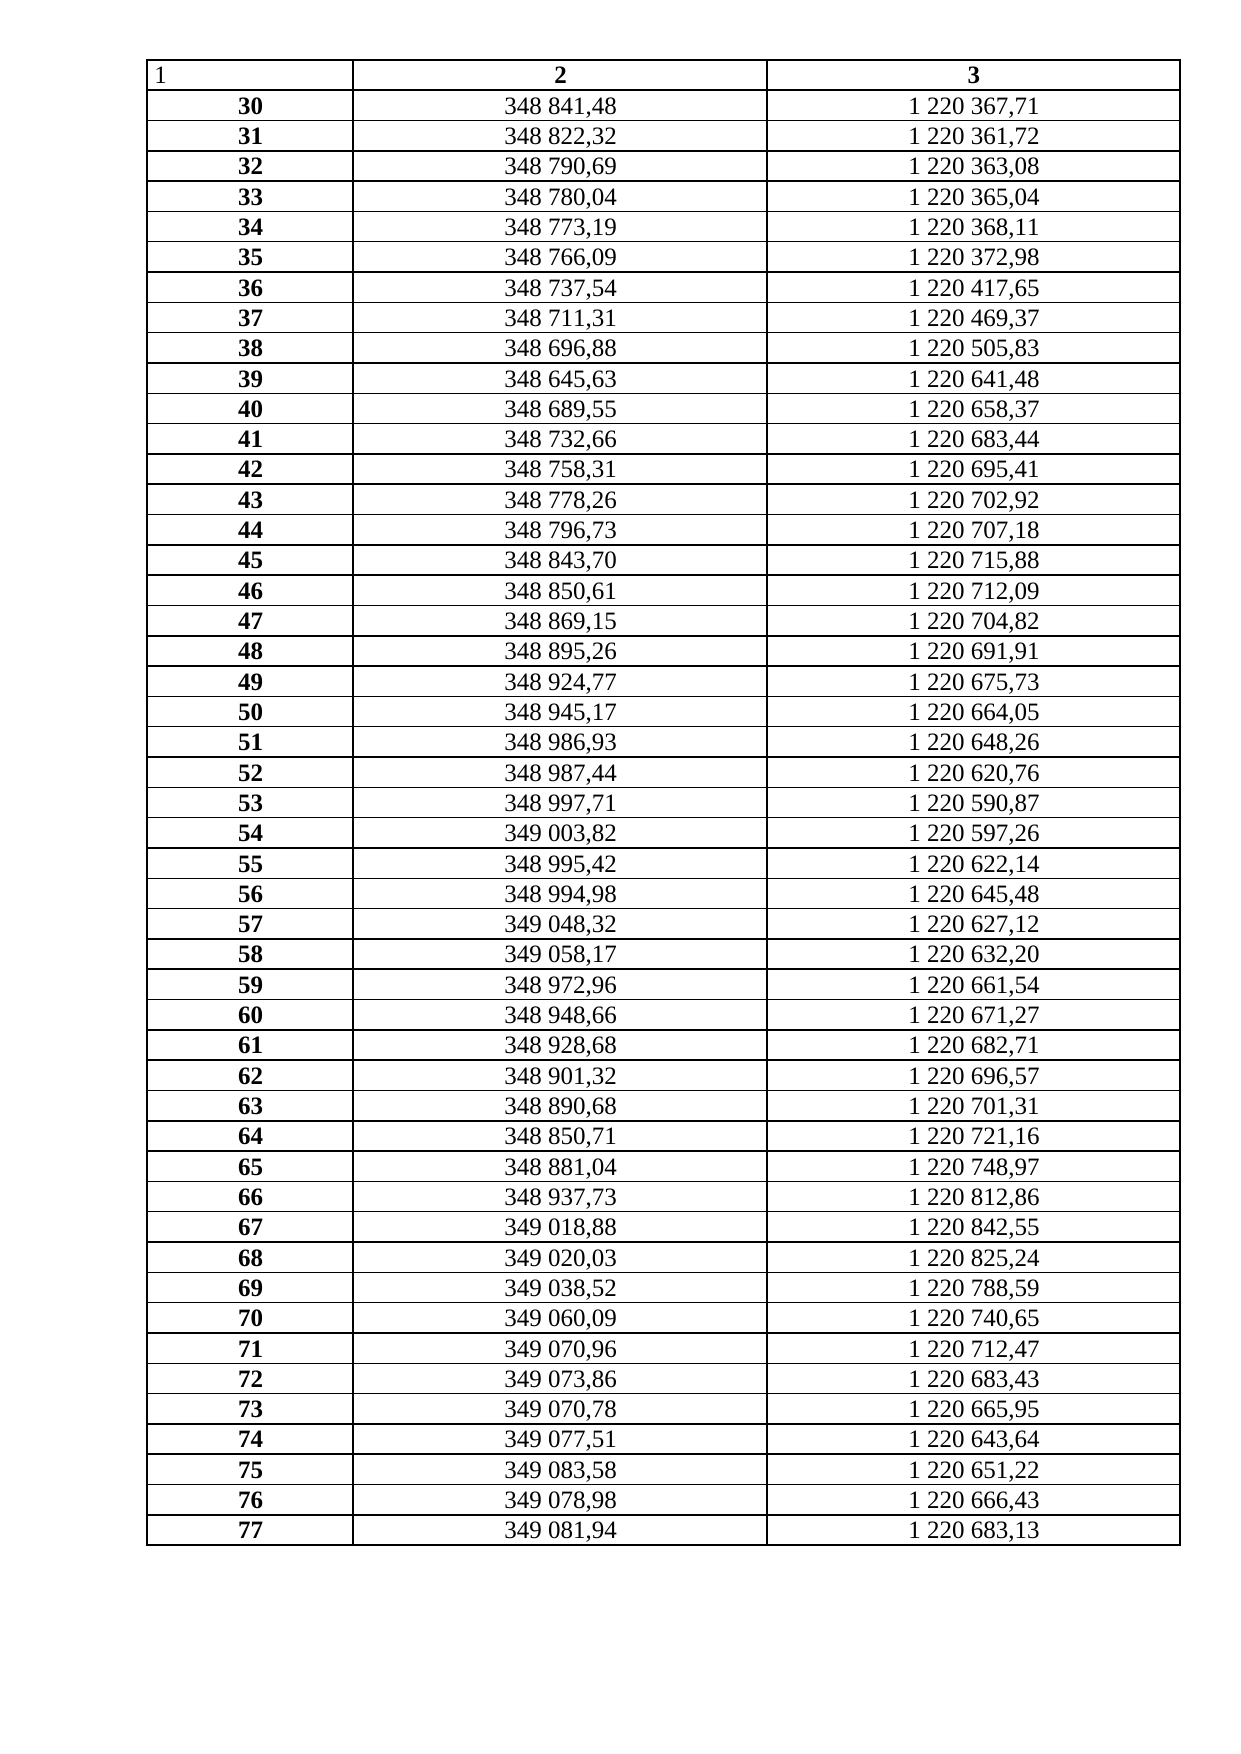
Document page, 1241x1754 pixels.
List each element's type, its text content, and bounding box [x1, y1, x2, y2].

table_cell 39 [148, 364, 352, 392]
table_cell 348 843,70 [354, 546, 766, 574]
table_cell 67 [148, 1212, 352, 1241]
table_cell 348 945,17 [354, 697, 766, 726]
table_cell 38 [148, 333, 352, 362]
table_cell 1 220 590,87 [768, 788, 1179, 817]
table_cell 56 [148, 879, 352, 908]
table_cell 71 [148, 1334, 352, 1362]
table_cell 1 220 417,65 [768, 273, 1179, 301]
table_cell 1 220 683,44 [768, 424, 1179, 453]
table_cell 1 220 683,43 [768, 1364, 1179, 1393]
table_cell 348 732,66 [354, 424, 766, 453]
table_cell 348 711,31 [354, 303, 766, 332]
table_cell 348 841,48 [354, 91, 766, 119]
table_cell 1 220 666,43 [768, 1485, 1179, 1514]
table_cell 348 995,42 [354, 849, 766, 877]
table_cell 349 081,94 [354, 1516, 766, 1544]
table_cell 1 220 372,98 [768, 242, 1179, 271]
table_cell 348 869,15 [354, 606, 766, 635]
table_cell 68 [148, 1243, 352, 1271]
table_cell 40 [148, 394, 352, 423]
table_cell 1 220 645,48 [768, 879, 1179, 908]
table_cell 1 220 748,97 [768, 1152, 1179, 1181]
table_cell 348 997,71 [354, 788, 766, 817]
table_cell 1 220 712,09 [768, 576, 1179, 604]
table_cell 70 [148, 1303, 352, 1332]
table_cell 1 220 691,91 [768, 637, 1179, 665]
table_cell 348 994,98 [354, 879, 766, 908]
table_cell 42 [148, 455, 352, 483]
table_cell 349 058,17 [354, 940, 766, 968]
table_cell 1 220 661,54 [768, 970, 1179, 999]
table_cell 75 [148, 1455, 352, 1484]
table_cell 35 [148, 242, 352, 271]
table_cell 55 [148, 849, 352, 877]
table_cell 1 220 651,22 [768, 1455, 1179, 1484]
table_cell 76 [148, 1485, 352, 1514]
table_cell 1 220 812,86 [768, 1182, 1179, 1211]
table_cell 1 220 696,57 [768, 1061, 1179, 1089]
table_cell 53 [148, 788, 352, 817]
table_cell 43 [148, 485, 352, 514]
table_cell 1 220 641,48 [768, 364, 1179, 392]
table_cell 348 790,69 [354, 152, 766, 180]
table_cell 1 220 671,27 [768, 1000, 1179, 1029]
table_cell 44 [148, 515, 352, 544]
table_cell 1 220 505,83 [768, 333, 1179, 362]
table_cell 348 881,04 [354, 1152, 766, 1181]
table_cell 348 822,32 [354, 121, 766, 150]
table_cell 349 038,52 [354, 1273, 766, 1302]
table_cell 1 220 648,26 [768, 727, 1179, 756]
table_cell 1 220 658,37 [768, 394, 1179, 423]
table_cell 349 073,86 [354, 1364, 766, 1393]
table_cell 60 [148, 1000, 352, 1029]
table_cell 1 220 643,64 [768, 1425, 1179, 1453]
table_cell 46 [148, 576, 352, 604]
table_cell 1 220 704,82 [768, 606, 1179, 635]
table_cell 63 [148, 1091, 352, 1120]
table_cell 349 070,78 [354, 1394, 766, 1423]
table_header 1 [148, 61, 352, 89]
table_cell 32 [148, 152, 352, 180]
table_cell 348 796,73 [354, 515, 766, 544]
table_cell 349 078,98 [354, 1485, 766, 1514]
table_cell 349 003,82 [354, 818, 766, 847]
table_header 2 [354, 61, 766, 89]
table_cell 62 [148, 1061, 352, 1089]
table_cell 1 220 721,16 [768, 1122, 1179, 1150]
table_cell 348 850,71 [354, 1122, 766, 1150]
table_cell 41 [148, 424, 352, 453]
table_cell 348 986,93 [354, 727, 766, 756]
table_cell 57 [148, 909, 352, 938]
table_cell 58 [148, 940, 352, 968]
table_cell 1 220 695,41 [768, 455, 1179, 483]
table_cell 1 220 367,71 [768, 91, 1179, 119]
table_cell 45 [148, 546, 352, 574]
table_cell 48 [148, 637, 352, 665]
table_cell 52 [148, 758, 352, 786]
table_cell 348 766,09 [354, 242, 766, 271]
table_cell 349 083,58 [354, 1455, 766, 1484]
table_cell 54 [148, 818, 352, 847]
table_cell 1 220 627,12 [768, 909, 1179, 938]
table_cell 1 220 469,37 [768, 303, 1179, 332]
table_cell 1 220 368,11 [768, 212, 1179, 241]
table_cell 348 972,96 [354, 970, 766, 999]
table_cell 1 220 740,65 [768, 1303, 1179, 1332]
table_cell 1 220 682,71 [768, 1031, 1179, 1059]
table_cell 51 [148, 727, 352, 756]
table_cell 33 [148, 182, 352, 211]
table_cell 349 060,09 [354, 1303, 766, 1332]
table_cell 1 220 361,72 [768, 121, 1179, 150]
table_cell 1 220 842,55 [768, 1212, 1179, 1241]
table_cell 1 220 825,24 [768, 1243, 1179, 1271]
table_header 3 [768, 61, 1179, 89]
table_cell 348 948,66 [354, 1000, 766, 1029]
table_cell 64 [148, 1122, 352, 1150]
table_cell 66 [148, 1182, 352, 1211]
table_cell 348 987,44 [354, 758, 766, 786]
table_cell 1 220 788,59 [768, 1273, 1179, 1302]
table_cell 348 937,73 [354, 1182, 766, 1211]
table_cell 349 077,51 [354, 1425, 766, 1453]
table_cell 348 758,31 [354, 455, 766, 483]
table_cell 349 018,88 [354, 1212, 766, 1241]
table_cell 1 220 622,14 [768, 849, 1179, 877]
table_cell 1 220 675,73 [768, 667, 1179, 696]
table_cell 349 070,96 [354, 1334, 766, 1362]
table_cell 1 220 620,76 [768, 758, 1179, 786]
table_cell 34 [148, 212, 352, 241]
table_cell 348 778,26 [354, 485, 766, 514]
table_cell 30 [148, 91, 352, 119]
table_cell 348 924,77 [354, 667, 766, 696]
table_cell 69 [148, 1273, 352, 1302]
table_cell 73 [148, 1394, 352, 1423]
table_cell 1 220 702,92 [768, 485, 1179, 514]
table_cell 59 [148, 970, 352, 999]
table_cell 348 850,61 [354, 576, 766, 604]
table_cell 349 020,03 [354, 1243, 766, 1271]
table_cell 47 [148, 606, 352, 635]
table_cell 72 [148, 1364, 352, 1393]
table_cell 1 220 715,88 [768, 546, 1179, 574]
table_cell 348 901,32 [354, 1061, 766, 1089]
table_cell 31 [148, 121, 352, 150]
table_cell 50 [148, 697, 352, 726]
table_cell 1 220 363,08 [768, 152, 1179, 180]
table_cell 1 220 712,47 [768, 1334, 1179, 1362]
table_cell 1 220 632,20 [768, 940, 1179, 968]
table_cell 61 [148, 1031, 352, 1059]
table_cell 348 895,26 [354, 637, 766, 665]
table_cell 65 [148, 1152, 352, 1181]
table_cell 1 220 701,31 [768, 1091, 1179, 1120]
table_cell 348 773,19 [354, 212, 766, 241]
table_cell 348 696,88 [354, 333, 766, 362]
table_cell 348 645,63 [354, 364, 766, 392]
table_cell 77 [148, 1516, 352, 1544]
table_cell 1 220 707,18 [768, 515, 1179, 544]
table_cell 348 928,68 [354, 1031, 766, 1059]
table_cell 74 [148, 1425, 352, 1453]
table_cell 348 737,54 [354, 273, 766, 301]
table_cell 1 220 664,05 [768, 697, 1179, 726]
table_cell 348 780,04 [354, 182, 766, 211]
table_cell 36 [148, 273, 352, 301]
table_cell 1 220 365,04 [768, 182, 1179, 211]
table_cell 348 689,55 [354, 394, 766, 423]
table_cell 1 220 665,95 [768, 1394, 1179, 1423]
table_cell 1 220 683,13 [768, 1516, 1179, 1544]
table_cell 348 890,68 [354, 1091, 766, 1120]
table_cell 1 220 597,26 [768, 818, 1179, 847]
table_cell 37 [148, 303, 352, 332]
table_cell 49 [148, 667, 352, 696]
table_cell 349 048,32 [354, 909, 766, 938]
